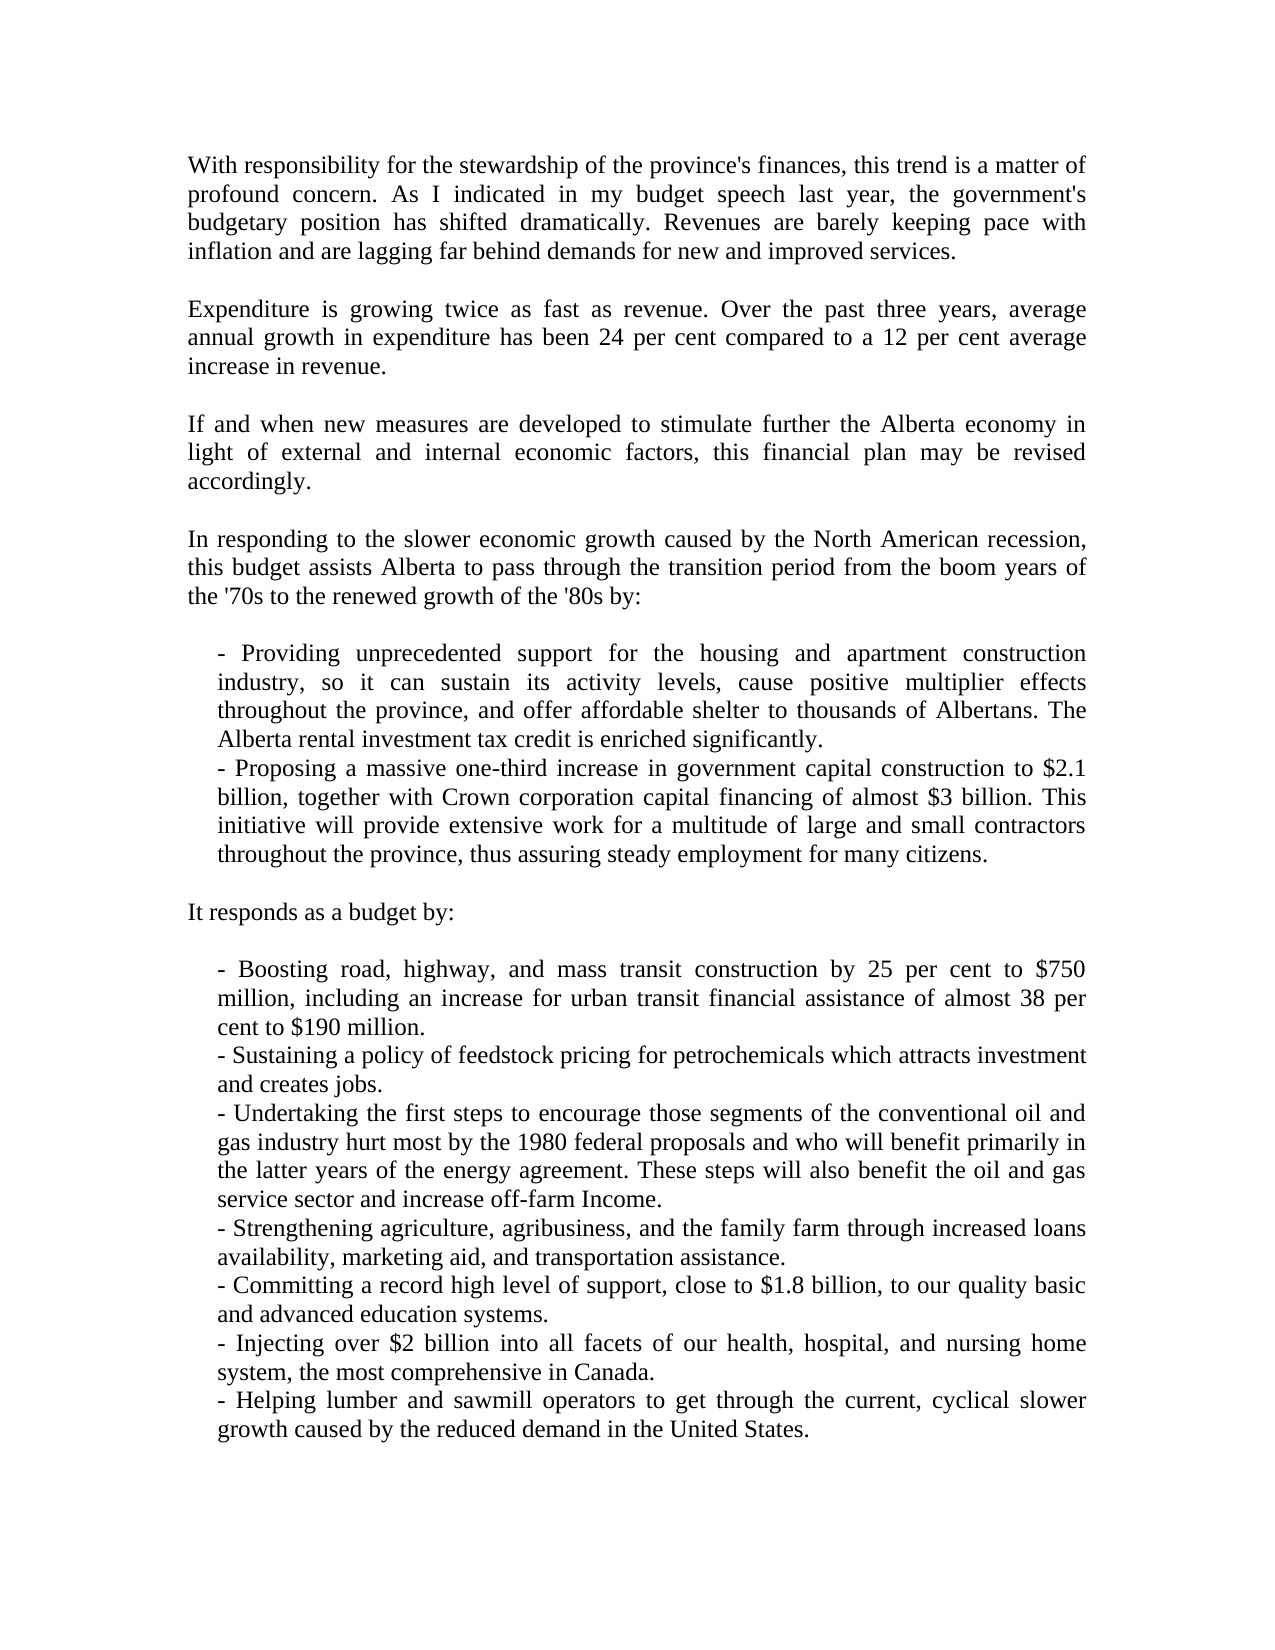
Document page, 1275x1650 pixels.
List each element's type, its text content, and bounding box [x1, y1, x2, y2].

text - Helping lumber and sawmill operators to get through the current, cyclical slower growth caused by the reduced demand in the United States. [217, 1386, 1087, 1443]
text - Strengthening agriculture, agribusiness, and the family farm through increased loans availability, marketing aid, and transportation assistance. [217, 1213, 1087, 1271]
text - Boosting road, highway, and mass transit construction by 25 per cent to $750 million, including an increase for urban transit financial assistance of almost 38 per cent to $190 million. [217, 954, 1087, 1041]
text With responsibility for the stewardship of the province's finances, this trend is a matter of profound concern. As I indicated in my budget speech last year, the government's budgetary position has shifted dramatically. Revenues are barely keeping pace with inflation and are lagging far behind demands for new and improved services. [187, 150, 1087, 265]
text If and when new measures are developed to stimulate further the Alberta economy in light of external and internal economic factors, this financial plan may be revised accordingly. [187, 409, 1087, 495]
text - Undertaking the first steps to encourage those segments of the conventional oil and gas industry hurt most by the 1980 federal proposals and who will benefit primarily in the latter years of the energy agreement. These steps will also benefit the oil and gas service sector and increase off-farm Income. [217, 1098, 1087, 1213]
text Expenditure is growing twice as fast as revenue. Over the past three years, average annual growth in expenditure has been 24 per cent compared to a 12 per cent average increase in revenue. [187, 294, 1087, 380]
text - Committing a record high level of support, close to $1.8 billion, to our quality basic and advanced education systems. [217, 1271, 1087, 1328]
text It responds as a budget by: [187, 897, 1087, 926]
text - Providing unprecedented support for the housing and apartment construction industry, so it can sustain its activity levels, cause positive multiplier effects throughout the province, and offer affordable shelter to thousands of Albertans. The Alberta rental investment tax credit is enriched significantly. [217, 638, 1087, 753]
text In responding to the slower economic growth caused by the North American recession, this budget assists Alberta to pass through the transition period from the boom years of the '70s to the renewed growth of the '80s by: [187, 524, 1087, 610]
text - Injecting over $2 billion into all facets of our health, hospital, and nursing home system, the most comprehensive in Canada. [217, 1328, 1087, 1386]
text - Proposing a massive one-third increase in government capital construction to $2.1 billion, together with Crown corporation capital financing of almost $3 billion. This initiative will provide extensive work for a multitude of large and small contractors throughout the province, thus assuring steady employment for many citizens. [217, 753, 1087, 868]
text - Sustaining a policy of feedstock pricing for petrochemicals which attracts investment and creates jobs. [217, 1041, 1087, 1098]
